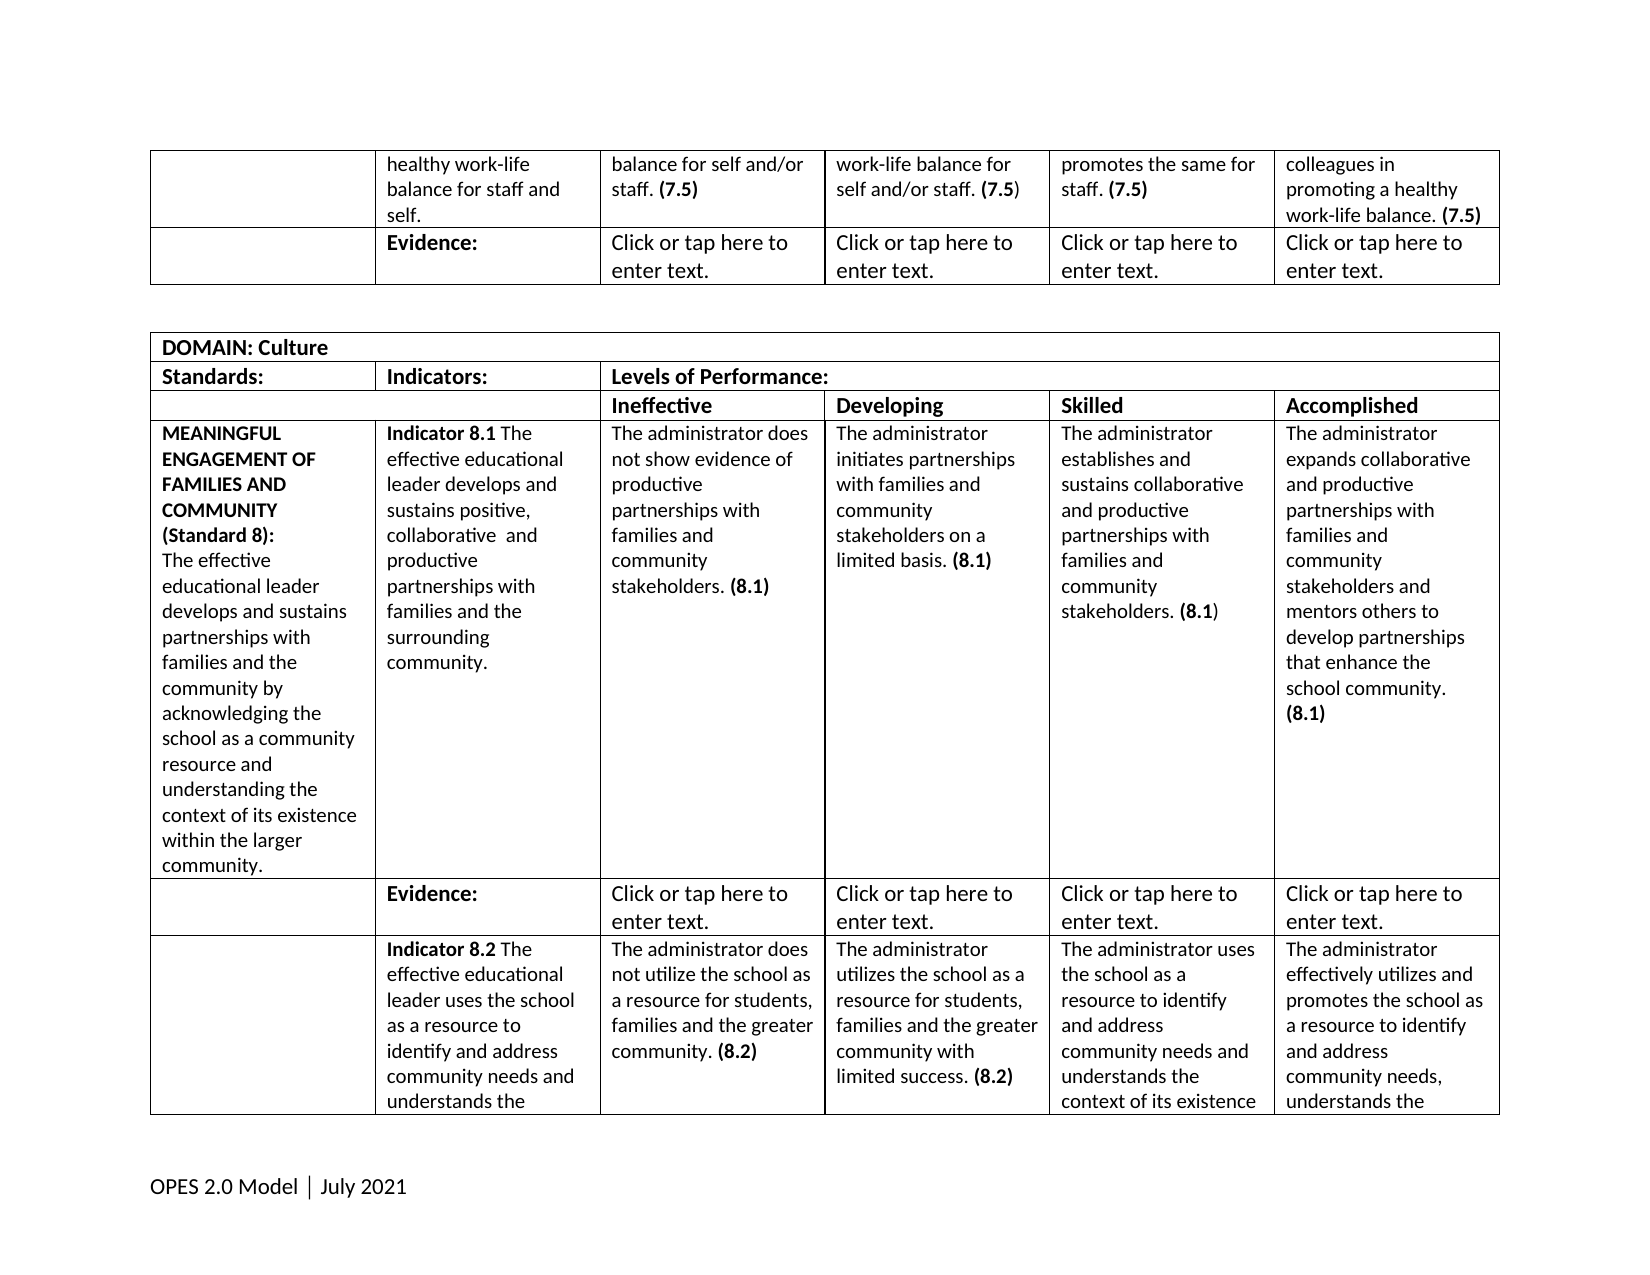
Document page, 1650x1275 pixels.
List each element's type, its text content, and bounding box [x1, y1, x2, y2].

table_cell [151, 151, 375, 227]
table_cell The administrator does not show evidence of productive partnerships with families and community stakeholders. (8.1) [601, 421, 824, 878]
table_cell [1050, 936, 1274, 1114]
table_cell [151, 879, 375, 935]
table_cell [376, 151, 600, 227]
table_cell Skilled [1050, 391, 1274, 419]
table_cell The administrator expands collaborative and productive partnerships with families and community stakeholders and mentors others to develop partnerships that enhance the school community. (8.1) [1275, 421, 1499, 878]
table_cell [601, 936, 824, 1114]
table_cell Indicator 8.1 The effective educational leader develops and sustains positive, collaborative and productive partnerships with families and the surrounding community. [376, 421, 600, 878]
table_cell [1050, 151, 1274, 227]
table_cell Levels of Performance: [601, 362, 1499, 390]
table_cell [1275, 151, 1499, 227]
table_cell Developing [825, 391, 1049, 419]
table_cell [376, 936, 600, 1114]
table_cell [151, 936, 375, 1114]
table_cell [601, 151, 824, 227]
table_cell Accomplished [1275, 391, 1499, 419]
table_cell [826, 151, 1049, 227]
table_cell Indicators: [376, 362, 600, 390]
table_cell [1275, 936, 1499, 1114]
table_cell Standards: [151, 362, 375, 390]
table_cell MEANINGFUL ENGAGEMENT OF FAMILIES AND COMMUNITY (Standard 8): The effective educational leader develops and sustains partnerships with families and the community by acknowledging the school as a community resource and understanding the context of its existence within the larger community. [151, 421, 375, 878]
table_cell [151, 391, 600, 419]
table_cell Ineffective [601, 391, 824, 419]
table_cell Evidence: [376, 228, 600, 284]
table_header DOMAIN: Culture [151, 333, 1499, 361]
table_cell [151, 228, 375, 284]
table_cell Evidence: [376, 879, 600, 935]
table_cell The administrator establishes and sustains collaborative and productive partnerships with families and community stakeholders. (8.1) [1050, 421, 1274, 878]
table_cell The administrator initiates partnerships with families and community stakeholders on a limited basis. (8.1) [826, 421, 1049, 878]
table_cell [826, 936, 1049, 1114]
